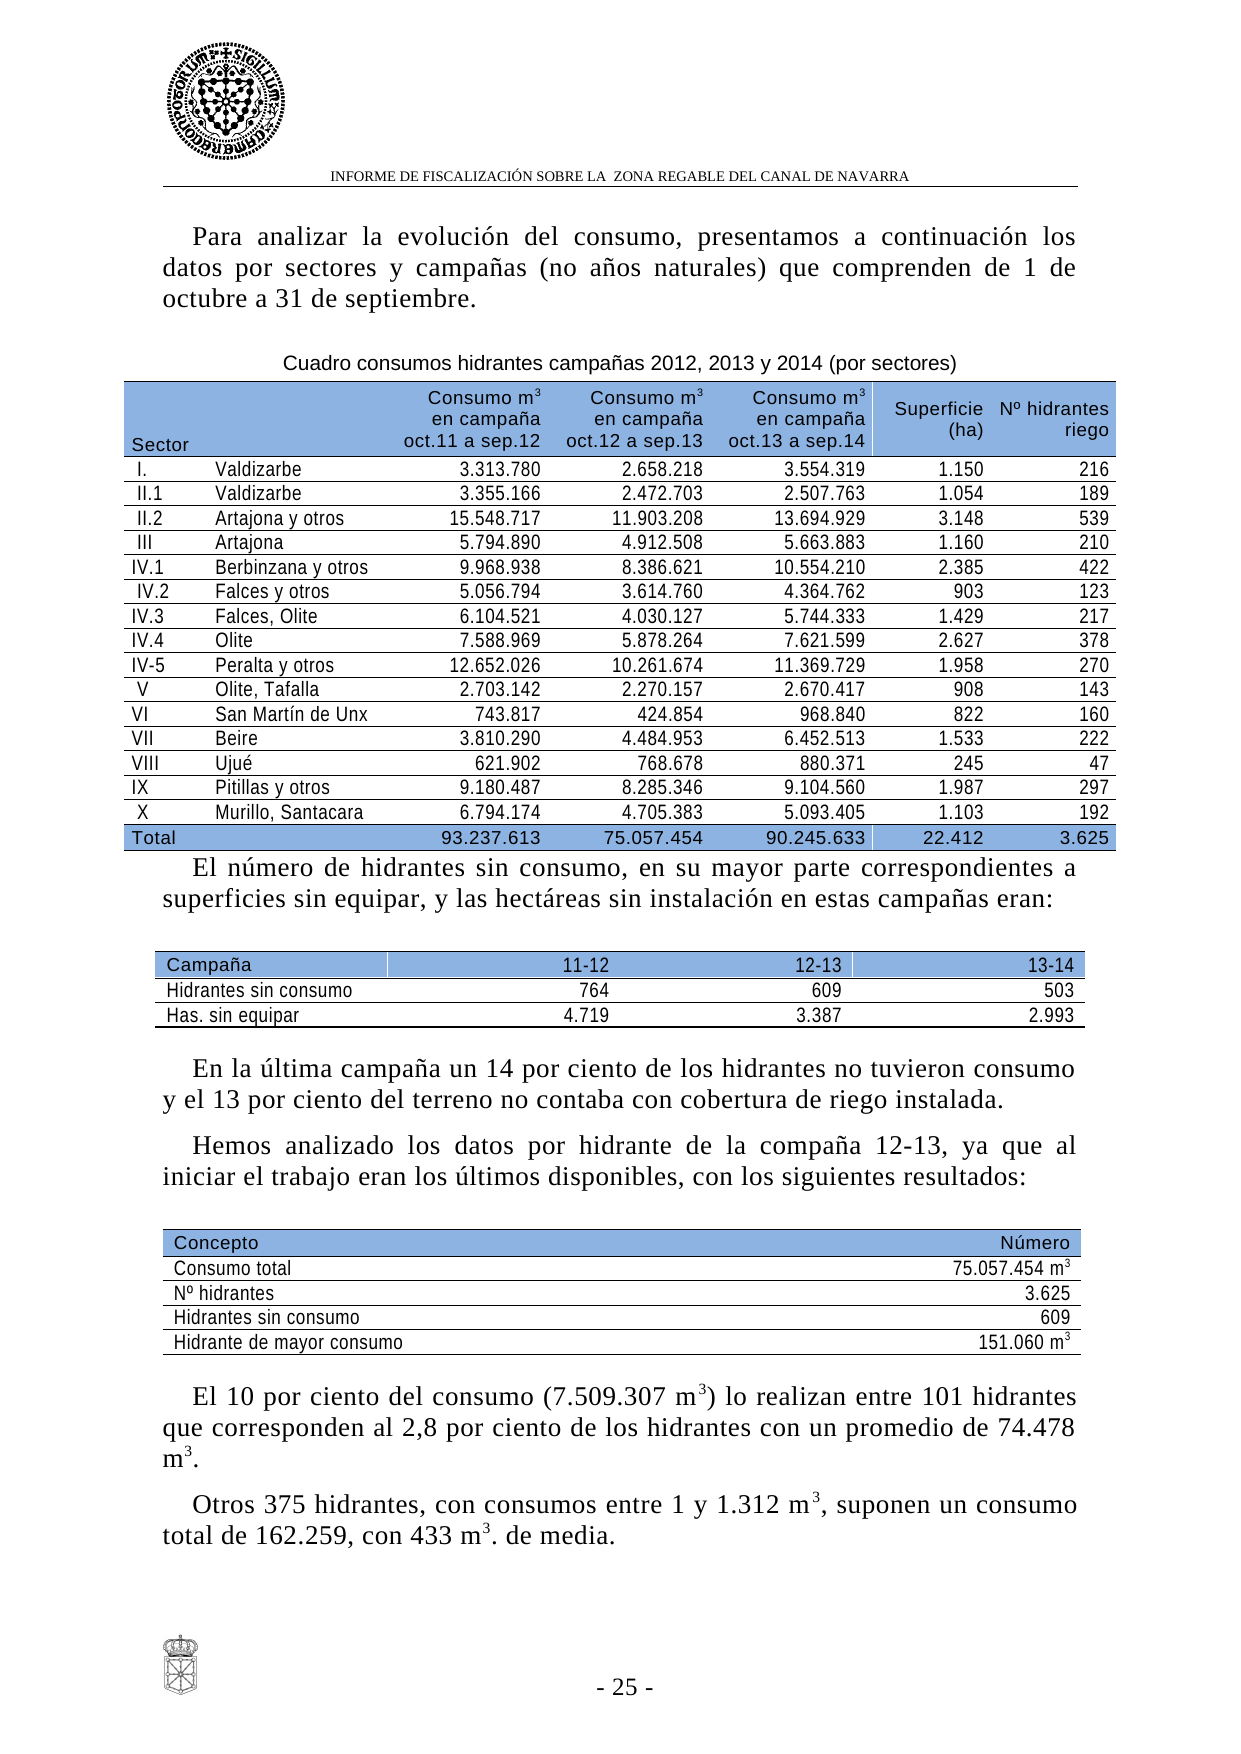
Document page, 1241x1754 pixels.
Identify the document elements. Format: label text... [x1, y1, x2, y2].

table_cell Murillo, Santacara [208, 800, 385, 823]
table_cell Hidrante de mayor consumo [163, 1330, 616, 1354]
table_cell Ujué [208, 751, 385, 774]
table_header Superficie (ha) [873, 382, 991, 456]
table_cell 2.658.218 [548, 457, 710, 481]
table_cell 143 [991, 678, 1116, 701]
table_cell 15.548.717 [385, 506, 548, 530]
table_header Nº hidrantes riego [991, 382, 1116, 456]
table_cell 3.625 [991, 825, 1116, 850]
table_cell Total [124, 825, 208, 850]
table_cell 6.794.174 [385, 800, 548, 823]
table_cell II.2 [124, 506, 208, 530]
table_cell 5.093.405 [710, 800, 872, 823]
table_cell 7.621.599 [710, 629, 872, 652]
table_cell Nº hidrantes [163, 1281, 616, 1305]
table_cell 609 [616, 1306, 1081, 1329]
table_cell 968.840 [710, 702, 872, 726]
table_cell VIII [124, 751, 208, 774]
table_cell 768.678 [548, 751, 710, 774]
table_header 12-13 [620, 952, 852, 977]
table_cell 2.507.763 [710, 482, 872, 505]
table_cell [208, 825, 385, 850]
text Hemos analizado los datos por hidrante de la compaña 12-13, ya que al iniciar el trabajo eran los últimos disponibles, con los siguientes resultados: [162, 1129, 1078, 1192]
table_cell 11.903.208 [548, 506, 710, 530]
table_header Consumo m3 en campaña oct.13 a sep.14 [710, 382, 872, 456]
table_header Sector [124, 382, 208, 456]
table_cell 3.810.290 [385, 727, 548, 750]
table_cell 743.817 [385, 702, 548, 726]
table_cell 6.452.513 [710, 727, 872, 750]
table_cell 1.987 [873, 776, 991, 799]
table_cell 297 [991, 776, 1116, 799]
table_cell 4.705.383 [548, 800, 710, 823]
table_cell II.1 [124, 482, 208, 505]
table_cell 217 [991, 604, 1116, 628]
table_cell 1.103 [873, 800, 991, 823]
table_cell 245 [873, 751, 991, 774]
table_header Concepto [163, 1230, 616, 1256]
table_cell 764 [388, 979, 620, 1002]
text Otros 375 hidrantes, con consumos entre 1 y 1.312 m3, suponen un consumo total de 162.259, con 433 m3. de media. [162, 1488, 1078, 1550]
table_cell 4.030.127 [548, 604, 710, 628]
table_cell 9.968.938 [385, 555, 548, 579]
table_cell 4.719 [388, 1003, 620, 1026]
table_header [208, 382, 385, 456]
table_cell 75.057.454 m3 [616, 1257, 1081, 1280]
table_cell X [124, 800, 208, 823]
table_cell IV-5 [124, 653, 208, 677]
table_cell 13.694.929 [710, 506, 872, 530]
table_cell 1.054 [873, 482, 991, 505]
table_header 13-14 [853, 952, 1085, 977]
table_cell 503 [853, 979, 1085, 1002]
table_cell Berbinzana y otros [208, 555, 385, 579]
table_cell I. [124, 457, 208, 481]
table_cell 5.663.883 [710, 531, 872, 554]
text El 10 por ciento del consumo (7.509.307 m3) lo realizan entre 101 hidrantes que corresponden al 2,8 por ciento de los hidrantes con un promedio de 74.478 m3. [162, 1380, 1078, 1473]
table_cell IV.4 [124, 629, 208, 652]
text Para analizar la evolución del consumo, presentamos a continuación los datos por sectores y campañas (no años naturales) que comprenden de 1 de octubre a 31 de septiembre. [162, 220, 1078, 313]
table_cell Falces, Olite [208, 604, 385, 628]
table_cell 10.554.210 [710, 555, 872, 579]
table_cell 3.355.166 [385, 482, 548, 505]
table_cell 2.703.142 [385, 678, 548, 701]
table_cell Peralta y otros [208, 653, 385, 677]
text El número de hidrantes sin consumo, en su mayor parte correspondientes a superficies sin equipar, y las hectáreas sin instalación en estas campañas eran: [162, 851, 1078, 913]
table_cell 22.412 [873, 825, 991, 850]
table_cell Falces y otros [208, 580, 385, 603]
table_cell 9.104.560 [710, 776, 872, 799]
table_cell 5.794.890 [385, 531, 548, 554]
table_cell Pitillas y otros [208, 776, 385, 799]
table_cell 2.472.703 [548, 482, 710, 505]
table_cell 4.912.508 [548, 531, 710, 554]
table_cell 422 [991, 555, 1116, 579]
table_header 11-12 [388, 952, 620, 977]
table_cell 10.261.674 [548, 653, 710, 677]
table_cell 123 [991, 580, 1116, 603]
table_cell 4.484.953 [548, 727, 710, 750]
table_cell 8.386.621 [548, 555, 710, 579]
table_cell 90.245.633 [710, 825, 872, 850]
table_cell 908 [873, 678, 991, 701]
table_cell 1.533 [873, 727, 991, 750]
table_header Consumo m3 en campaña oct.11 a sep.12 [385, 382, 548, 456]
table_cell 2.270.157 [548, 678, 710, 701]
table_cell 270 [991, 653, 1116, 677]
table_cell 822 [873, 702, 991, 726]
table_cell 609 [620, 979, 852, 1002]
table_cell VII [124, 727, 208, 750]
table_cell 160 [991, 702, 1116, 726]
table_cell 5.878.264 [548, 629, 710, 652]
table_cell Artajona [208, 531, 385, 554]
table_cell 6.104.521 [385, 604, 548, 628]
table_cell 216 [991, 457, 1116, 481]
table_cell 3.625 [616, 1281, 1081, 1305]
table_cell 1.958 [873, 653, 991, 677]
table_cell 5.056.794 [385, 580, 548, 603]
table_cell Olite [208, 629, 385, 652]
table_cell 378 [991, 629, 1116, 652]
table_cell III [124, 531, 208, 554]
table_cell 3.387 [620, 1003, 852, 1026]
table_cell 2.627 [873, 629, 991, 652]
table_cell Has. sin equipar [155, 1003, 387, 1026]
table_cell 9.180.487 [385, 776, 548, 799]
table_header Número [616, 1230, 1081, 1256]
text Cuadro consumos hidrantes campañas 2012, 2013 y 2014 (por sectores) [162, 351, 1078, 374]
table_cell 7.588.969 [385, 629, 548, 652]
picture [162, 38, 289, 164]
table_cell 539 [991, 506, 1116, 530]
table_cell 5.744.333 [710, 604, 872, 628]
table_cell 3.148 [873, 506, 991, 530]
table_cell Olite, Tafalla [208, 678, 385, 701]
table_cell 2.385 [873, 555, 991, 579]
table_cell 210 [991, 531, 1116, 554]
table_cell 1.150 [873, 457, 991, 481]
table_cell 3.554.319 [710, 457, 872, 481]
table_cell Valdizarbe [208, 457, 385, 481]
table_cell 192 [991, 800, 1116, 823]
table_cell 2.993 [853, 1003, 1085, 1026]
table_cell 4.364.762 [710, 580, 872, 603]
table_cell Consumo total [163, 1257, 616, 1280]
table_cell IV.2 [124, 580, 208, 603]
table_cell 880.371 [710, 751, 872, 774]
table_cell IV.3 [124, 604, 208, 628]
table_cell 2.670.417 [710, 678, 872, 701]
table_cell 3.313.780 [385, 457, 548, 481]
table_cell 424.854 [548, 702, 710, 726]
table_cell Hidrantes sin consumo [155, 979, 387, 1002]
table_cell Valdizarbe [208, 482, 385, 505]
table_cell 47 [991, 751, 1116, 774]
table_cell IV.1 [124, 555, 208, 579]
table_cell Beire [208, 727, 385, 750]
picture [162, 1634, 199, 1696]
table_cell 8.285.346 [548, 776, 710, 799]
table_cell 75.057.454 [548, 825, 710, 850]
table_cell 189 [991, 482, 1116, 505]
table_cell 12.652.026 [385, 653, 548, 677]
table_cell 222 [991, 727, 1116, 750]
table_cell Hidrantes sin consumo [163, 1306, 616, 1329]
table_cell San Martín de Unx [208, 702, 385, 726]
table_cell VI [124, 702, 208, 726]
text En la última campaña un 14 por ciento de los hidrantes no tuvieron consumo y el 13 por ciento del terreno no contaba con cobertura de riego instalada. [162, 1052, 1078, 1115]
table_cell 93.237.613 [385, 825, 548, 850]
table_cell 11.369.729 [710, 653, 872, 677]
table_header Consumo m3 en campaña oct.12 a sep.13 [548, 382, 710, 456]
table_cell V [124, 678, 208, 701]
table_cell Artajona y otros [208, 506, 385, 530]
table_cell 151.060 m3 [616, 1330, 1081, 1354]
table_cell 3.614.760 [548, 580, 710, 603]
table_cell 1.429 [873, 604, 991, 628]
table_cell 903 [873, 580, 991, 603]
table_header Campaña [155, 952, 387, 977]
table_cell 621.902 [385, 751, 548, 774]
table_cell 1.160 [873, 531, 991, 554]
table_cell IX [124, 776, 208, 799]
